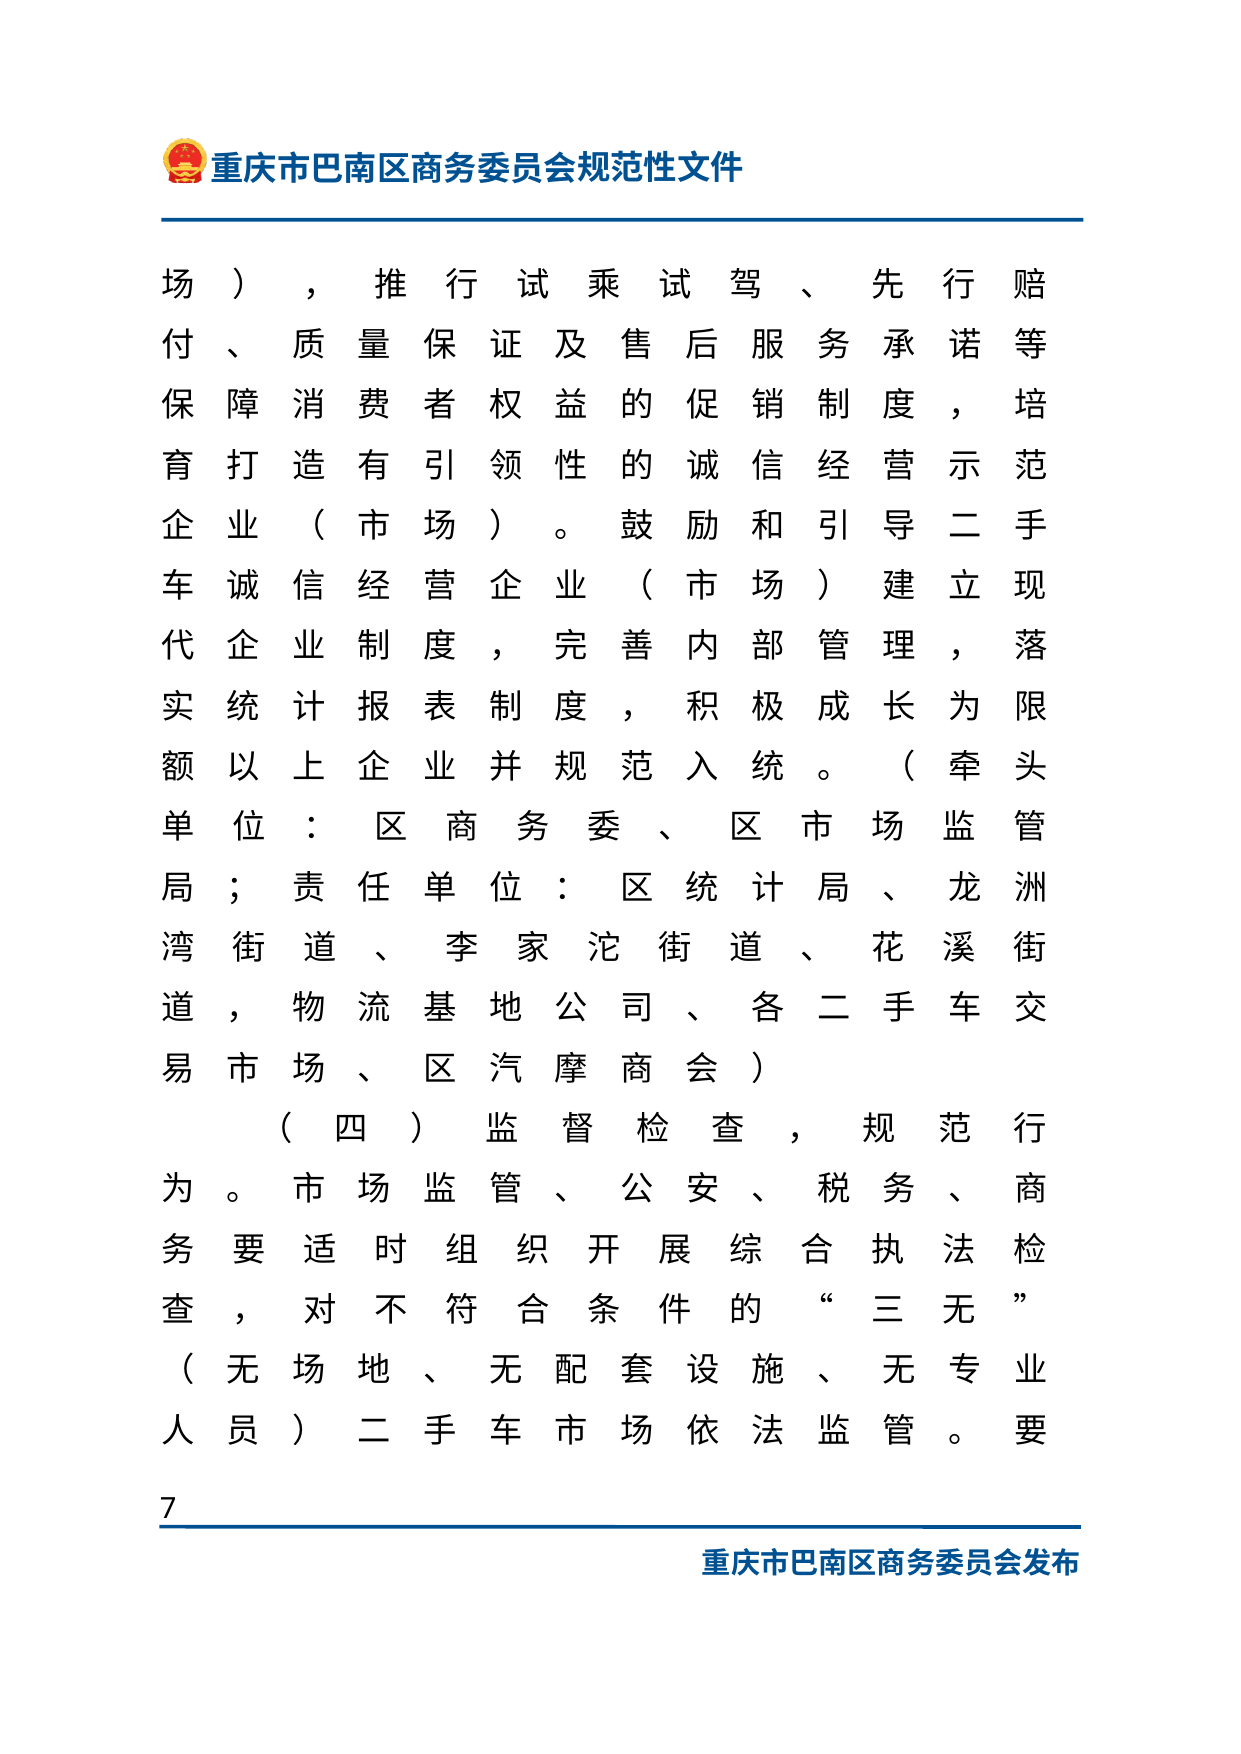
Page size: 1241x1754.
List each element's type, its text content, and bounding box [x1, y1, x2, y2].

picture [159, 136, 210, 187]
